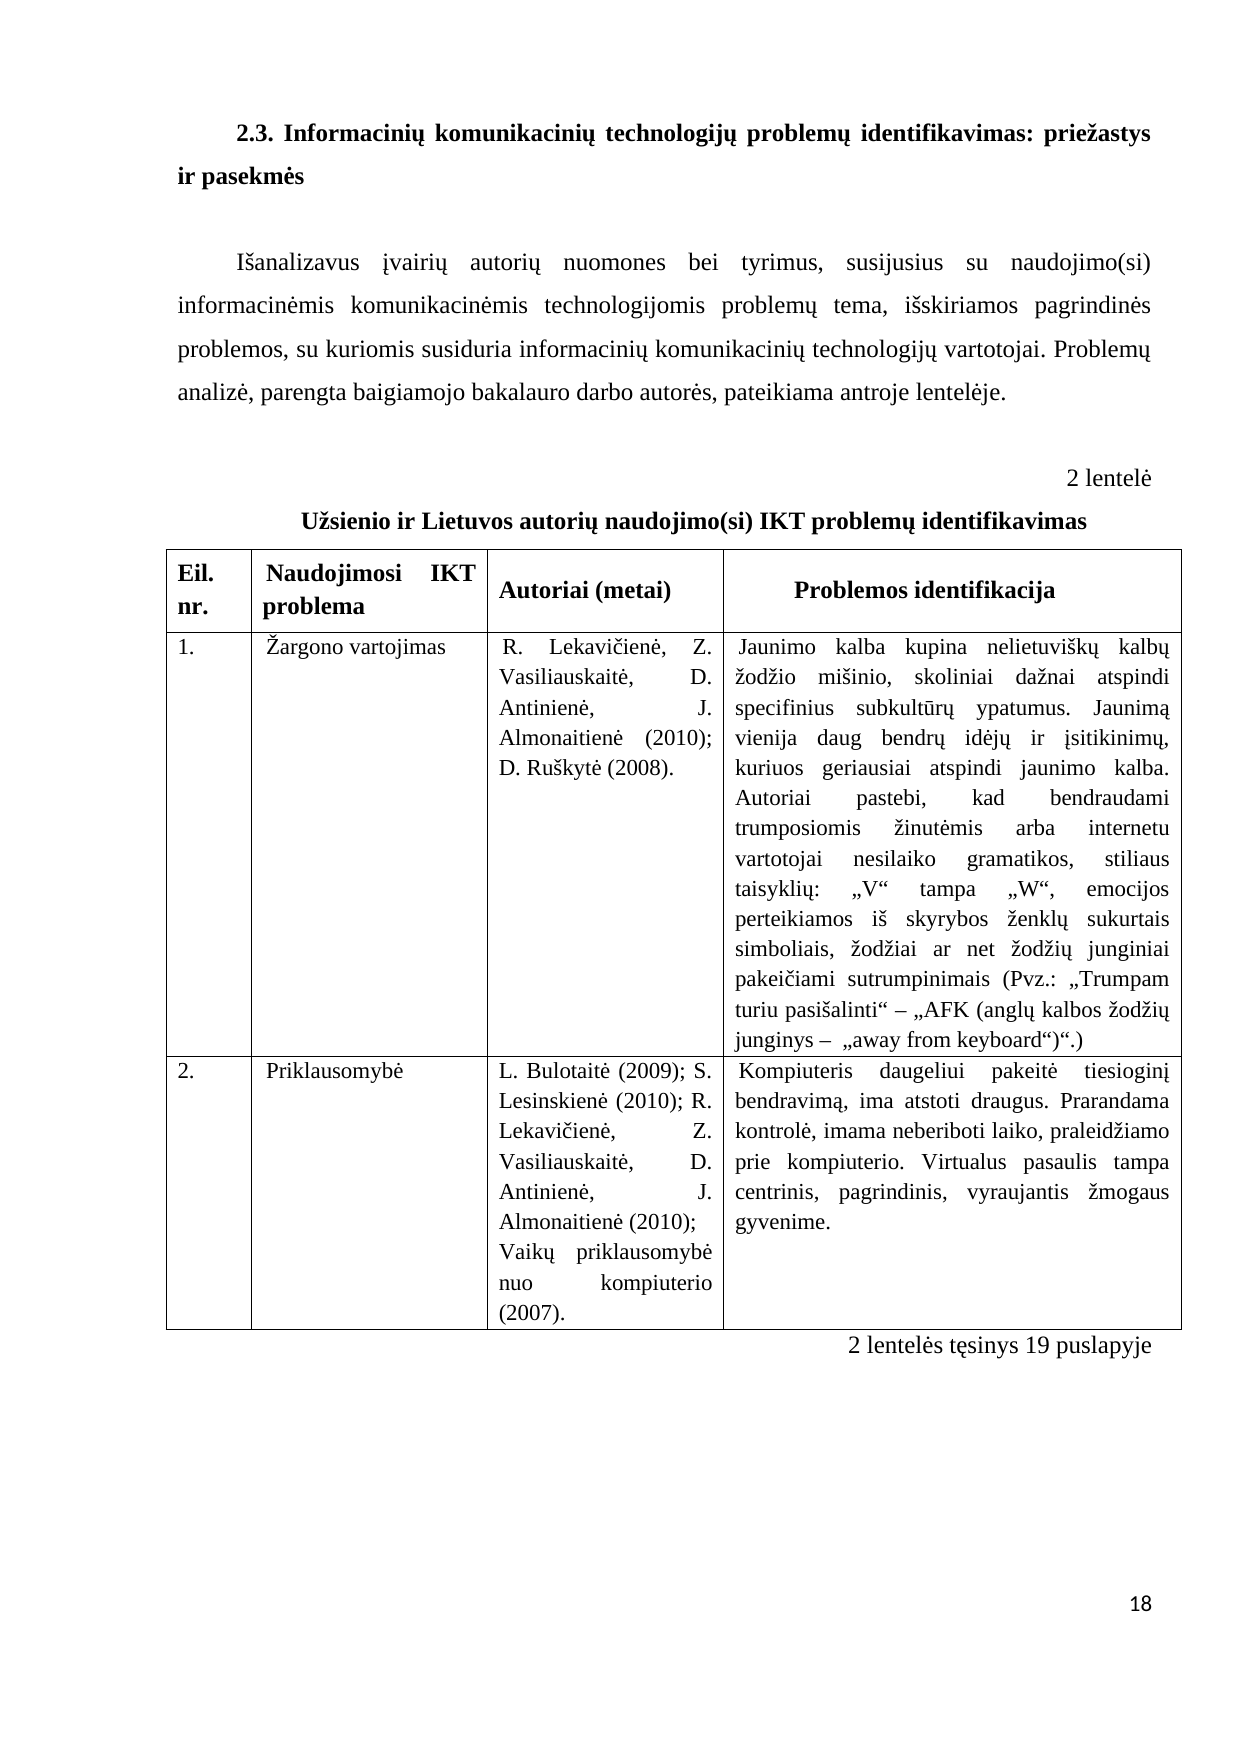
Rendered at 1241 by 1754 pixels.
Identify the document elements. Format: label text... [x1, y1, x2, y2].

table_cell Jaunimo kalba kupina nelietuviškų kalbų žodžio mišinio, skoliniai dažnai atspindi specifinius subkultūrų ypatumus. Jaunimą vienija daug bendrų idėjų ir įsitikinimų, kuriuos geriausiai atspindi jaunimo kalba. Autoriai pastebi, kad bendraudami trumposiomis žinutėmis arba internetu vartotojai nesilaiko gramatikos, stiliaus taisyklių: „V“ tampa „W“, emocijos perteikiamos iš skyrybos ženklų sukurtais simboliais, žodžiai ar net žodžių junginiai pakeičiami sutrumpinimais (Pvz.: „Trumpam turiu pasišalinti“ – „AFK (anglų kalbos žodžių junginys – „away from keyboard“)“.) [724, 633, 1181, 1056]
table_header Autoriai (metai) [488, 550, 723, 632]
text Išanalizavus įvairių autorių nuomones bei tyrimus, susijusius su naudojimo(si) informacinėmis komunikacinėmis technologijomis problemų tema, išskiriamos pagrindinės problemos, su kuriomis susiduria informacinių komunikacinių technologijų vartotojai. Problemų analizė, parengta baigiamojo bakalauro darbo autorės, pateikiama antroje lentelėje. [177, 247, 1152, 406]
table_header Naudojimosi IKT problema [252, 550, 487, 632]
table_cell 1. [167, 633, 251, 1056]
text 2.3. Informacinių komunikacinių technologijų problemų identifikavimas: priežastys ir pasekmės [177, 118, 1152, 190]
table_header Eil. nr. [167, 550, 251, 632]
table_cell 2. [167, 1057, 251, 1329]
table_cell L. Bulotaitė (2009); S. Lesinskienė (2010); R. Lekavičienė, Z. Vasiliauskaitė, D. Antinienė, J. Almonaitienė (2010); Vaikų priklausomybė nuo kompiuterio (2007). [488, 1057, 723, 1329]
text 2 lentelės tęsinys 19 puslapyje [177, 1330, 1152, 1359]
text 2 lentelė [177, 463, 1152, 492]
table_cell R. Lekavičienė, Z. Vasiliauskaitė, D. Antinienė, J. Almonaitienė (2010); D. Ruškytė (2008). [488, 633, 723, 1056]
table_cell Kompiuteris daugeliui pakeitė tiesioginį bendravimą, ima atstoti draugus. Prarandama kontrolė, imama neberiboti laiko, praleidžiamo prie kompiuterio. Virtualus pasaulis tampa centrinis, pagrindinis, vyraujantis žmogaus gyvenime. [724, 1057, 1181, 1329]
table_header Problemos identifikacija [724, 550, 1181, 632]
table_cell Žargono vartojimas [252, 633, 487, 1056]
text Užsienio ir Lietuvos autorių naudojimo(si) IKT problemų identifikavimas [177, 506, 1152, 535]
table_cell Priklausomybė [252, 1057, 487, 1329]
